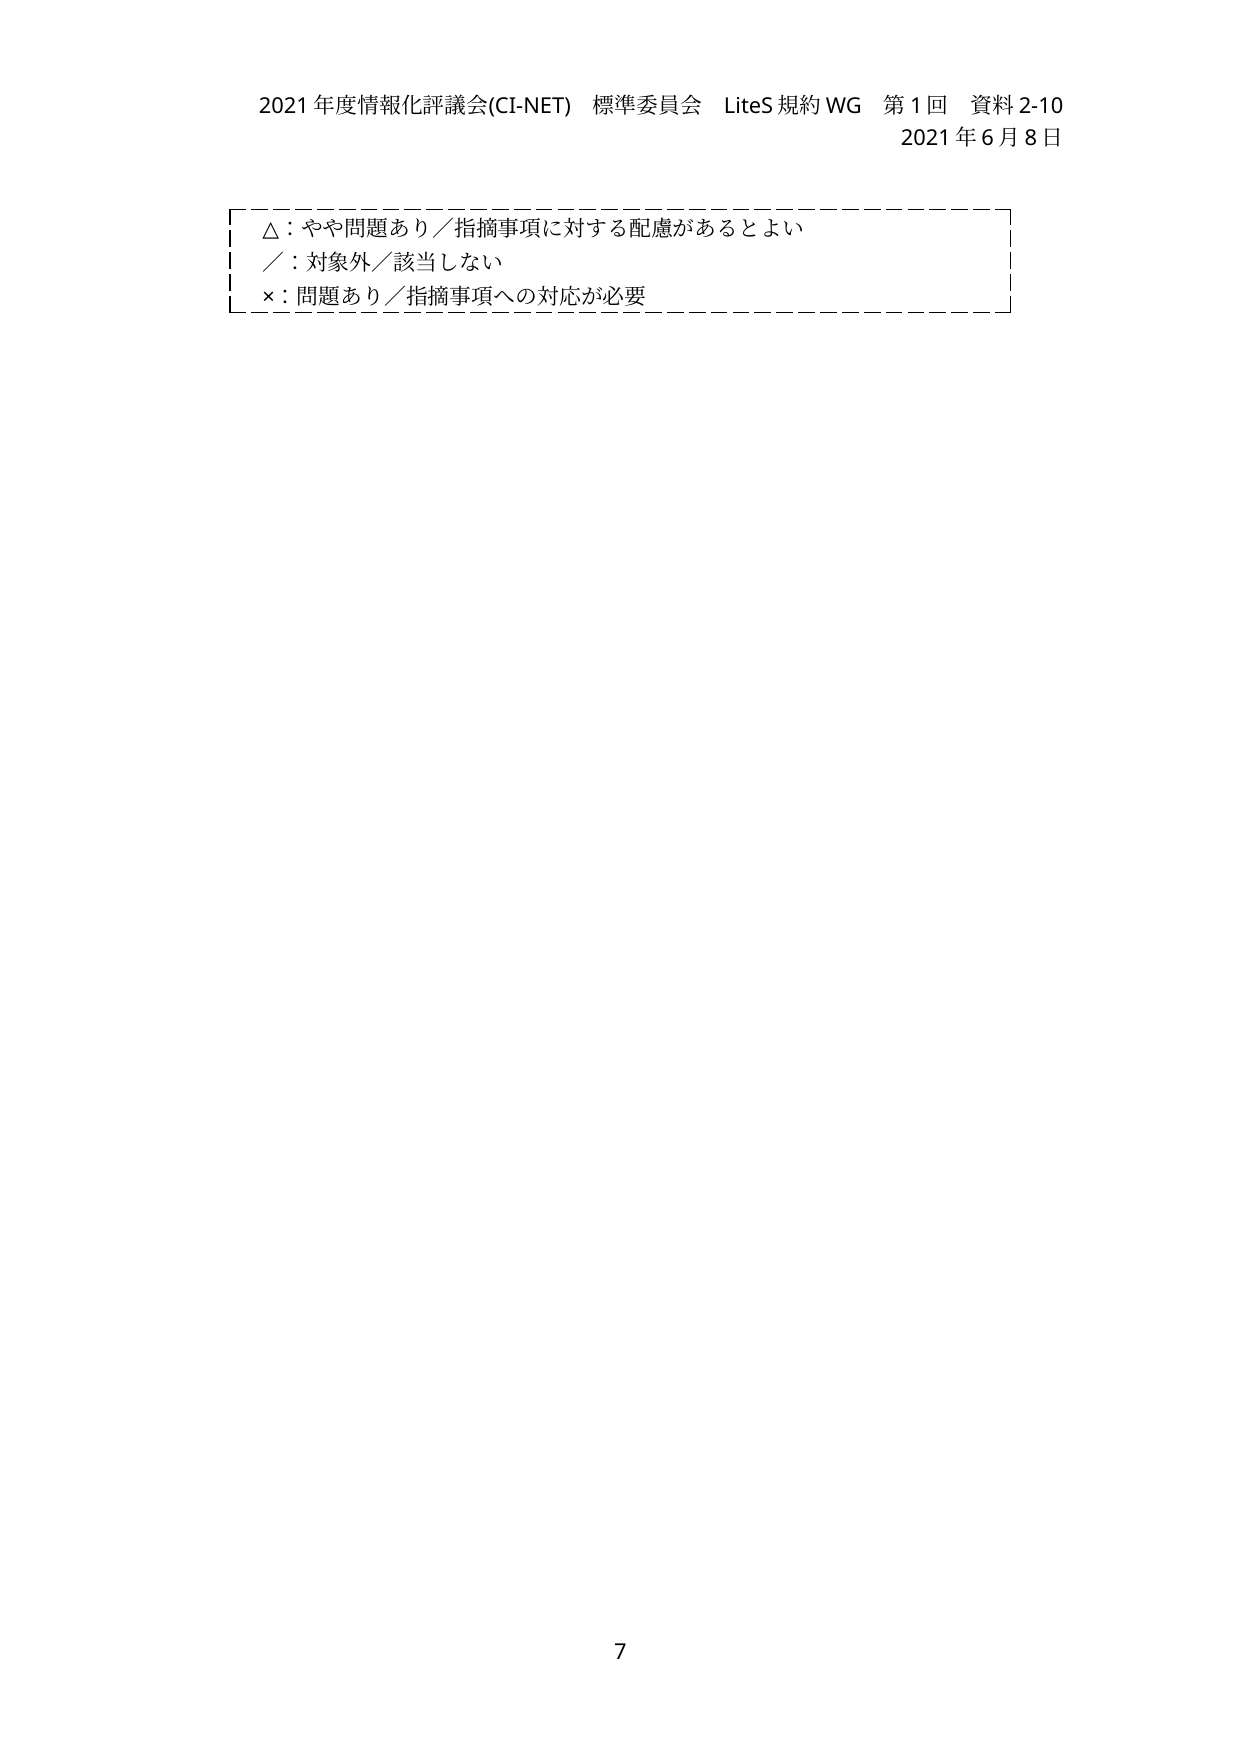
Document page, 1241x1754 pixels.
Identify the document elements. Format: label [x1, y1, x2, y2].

table_header [230, 209, 1010, 312]
